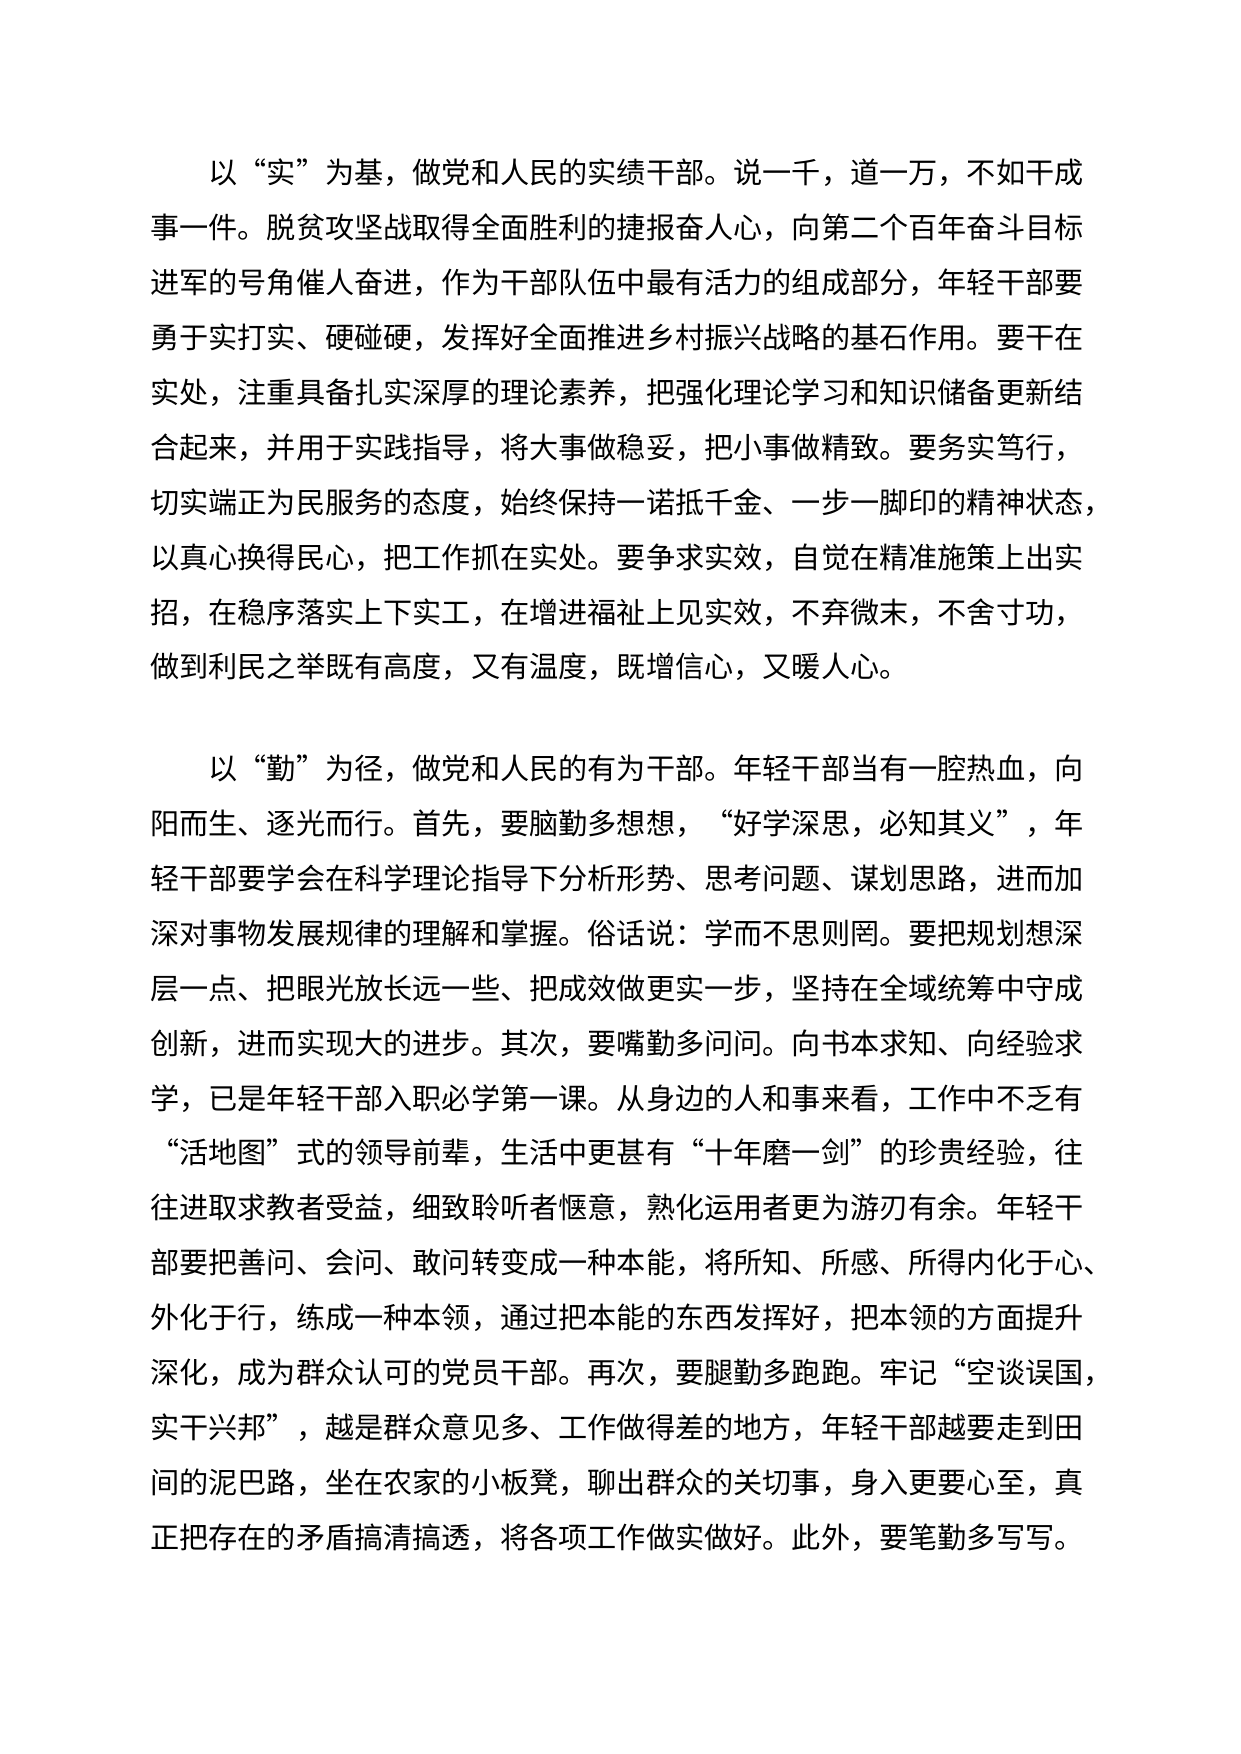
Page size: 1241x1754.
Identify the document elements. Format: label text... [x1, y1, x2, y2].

text 以“实”为基，做党和人民的实绩干部。说一千，道一万，不如干成事一件。脱贫攻坚战取得全面胜利的捷报奋人心，向第二个百年奋斗目标进军的号角催人奋进，作为干部队伍中最有活力的组成部分，年轻干部要勇于实打实、硬碰硬，发挥好全面推进乡村振兴战略的基石作用。要干在实处，注重具备扎实深厚的理论素养，把强化理论学习和知识储备更新结合起来，并用于实践指导，将大事做稳妥，把小事做精致。要务实笃行，切实端正为民服务的态度，始终保持一诺抵千金、一步一脚印的精神状态，以真心换得民心，把工作抓在实处。要争求实效，自觉在精准施策上出实招，在稳序落实上下实工，在增进福祉上见实效，不弃微末，不舍寸功，做到利民之举既有高度，又有温度，既增信心，又暖人心。 [150, 150, 1090, 686]
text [150, 746, 1090, 1557]
